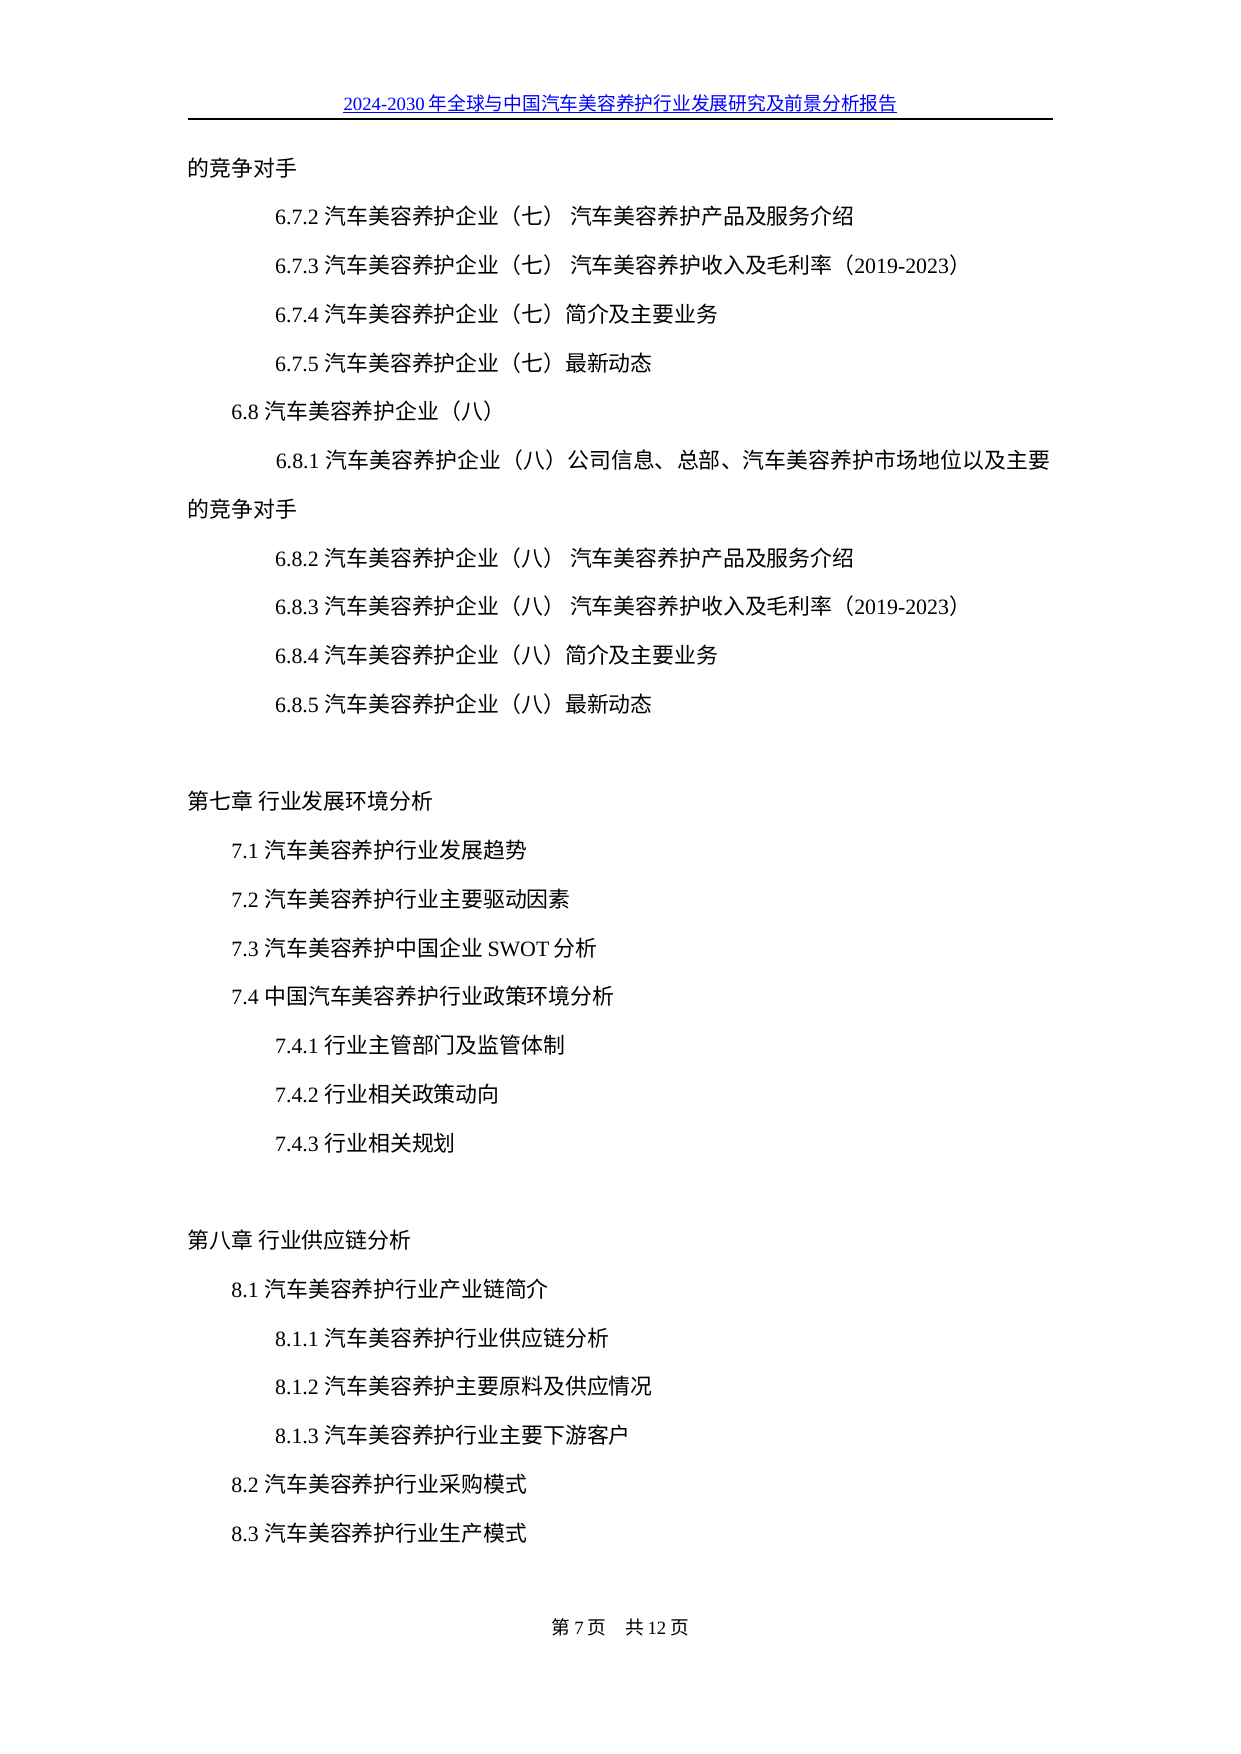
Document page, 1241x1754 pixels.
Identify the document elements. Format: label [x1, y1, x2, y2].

text [187, 150, 1053, 1548]
